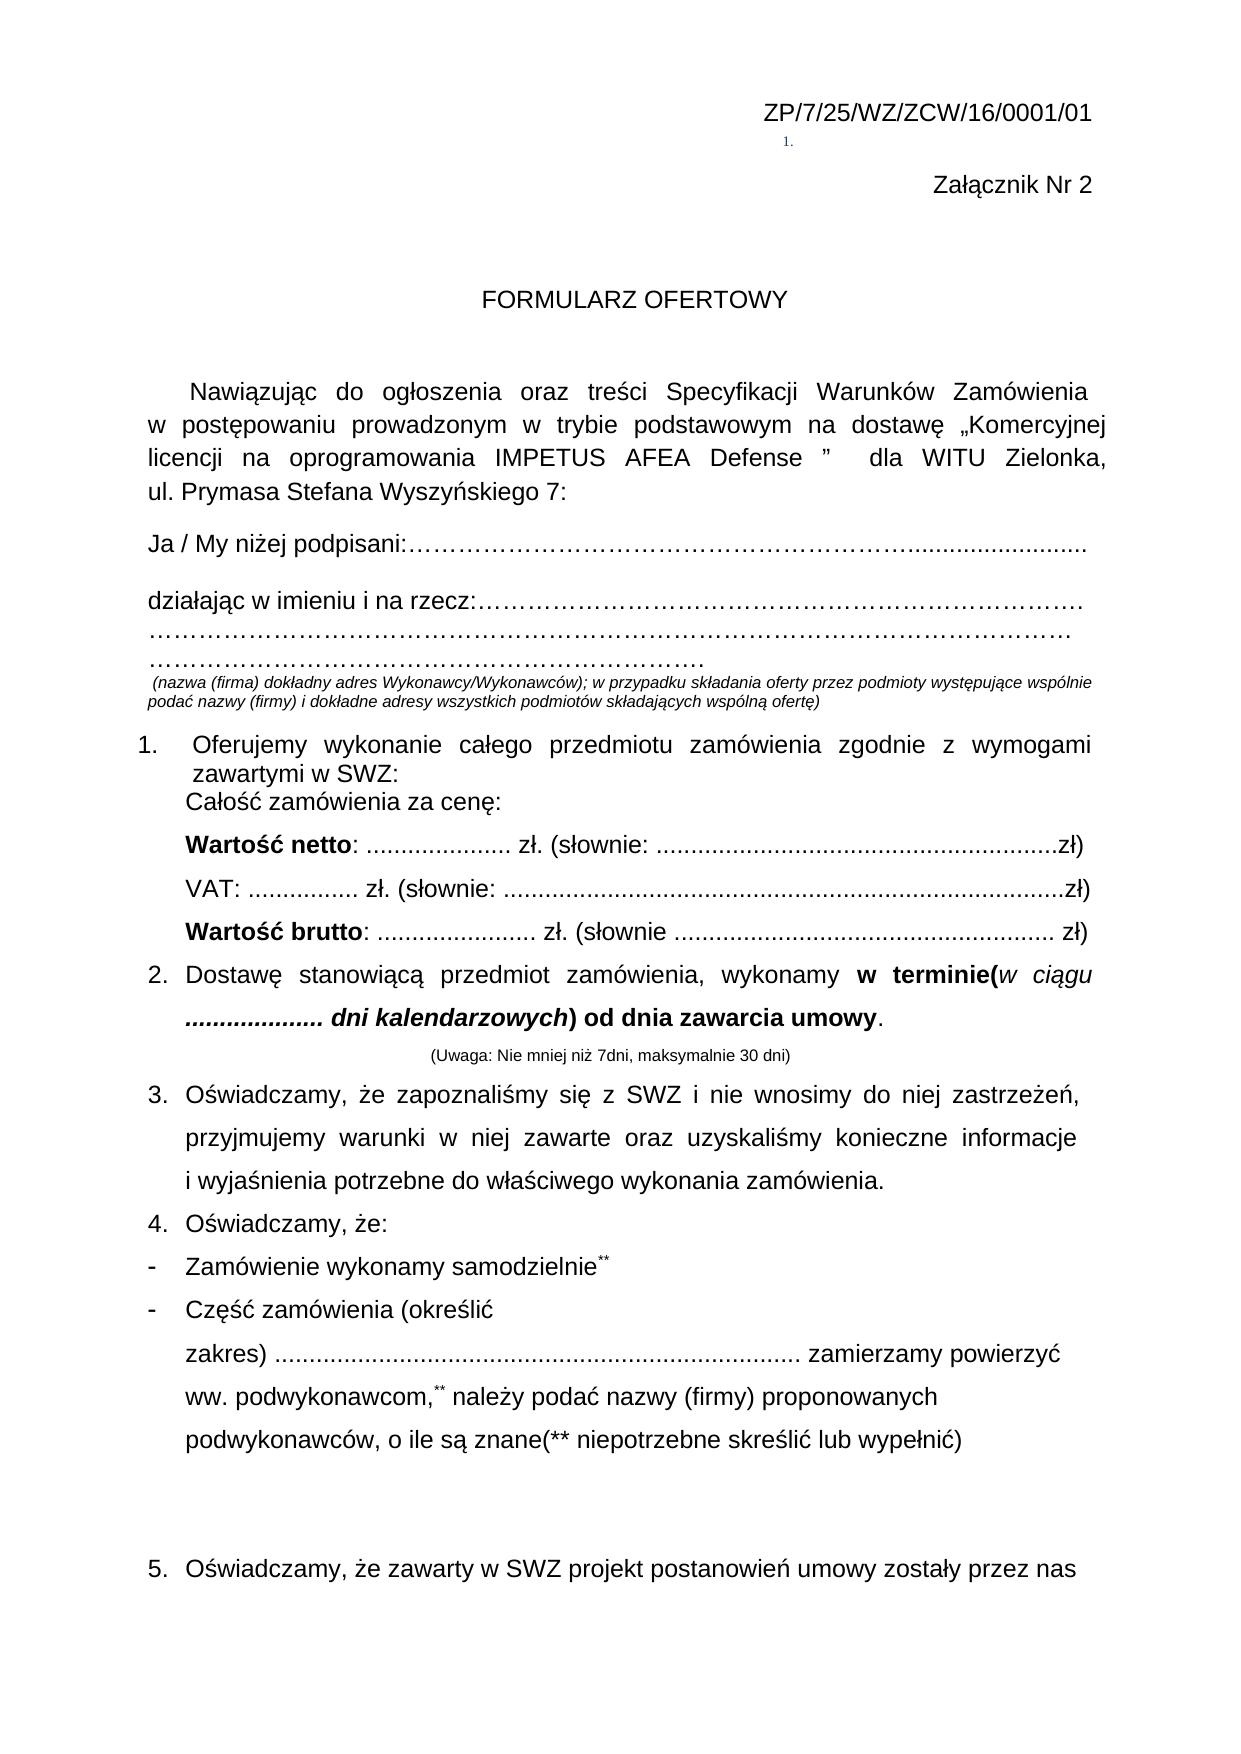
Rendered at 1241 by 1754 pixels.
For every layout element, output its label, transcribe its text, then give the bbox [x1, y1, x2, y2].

text ……………………………………………………………………………………………………………………………………………………………. [148, 615, 1093, 672]
list Część zamówienia (określić zakres) ............................................................................ zamierzamy powierzyć ww. podwykonawcom,** należy podać nazwy (firmy) proponowanych podwykonawców, o ile są znane(** niepotrzebne skreślić lub wypełnić) [148, 1295, 1093, 1454]
list Oferujemy wykonanie całego przedmiotu zamówienia zgodnie z wymogami zawartymi w SWZ: [148, 730, 1093, 787]
list Oświadczamy, że: [148, 1209, 1093, 1238]
text (nazwa (firma) dokładny adres Wykonawcy/Wykonawców); w przypadku składania oferty przez podmioty występujące wspólnie podać nazwy (firmy) i dokładne adresy wszystkich podmiotów składających wspólną ofertę) [148, 672, 1093, 711]
text Całość zamówienia za cenę: [185, 787, 1093, 816]
text Załącznik Nr 2 [148, 171, 1093, 199]
text (Uwaga: Nie mniej niż 7dni, maksymalnie 30 dni) [185, 1046, 1093, 1065]
list Oświadczamy, że zawarty w SWZ projekt postanowień umowy zostały przez nas [148, 1554, 1093, 1583]
text Nawiązując do ogłoszenia oraz treści Specyfikacji Warunków Zamówienia w postępowaniu prowadzonym w trybie podstawowym na dostawę „Komercyjnej licencji na oprogramowania IMPETUS AFEA Defense ” dla WITU Zielonka, ul. Prymasa Stefana Wyszyńskiego 7: [148, 377, 1108, 505]
text VAT: ................ zł. (słownie: .................................................................................zł) [148, 874, 1093, 902]
subtitle FORMULARZ OFERTOWY [148, 286, 1122, 314]
text działając w imieniu i na rzecz:………………………………………………………………. [148, 586, 1093, 615]
text Ja / My niżej podpisani:…………………………………………………….......................... [148, 529, 1093, 557]
list Oświadczamy, że zapoznaliśmy się z SWZ i nie wnosimy do niej zastrzeżeń, przyjmujemy warunki w niej zawarte oraz uzyskaliśmy konieczne informacje i wyjaśnienia potrzebne do właściwego wykonania zamówienia. [148, 1080, 1093, 1195]
list Dostawę stanowiącą przedmiot zamówienia, wykonamy w terminie(w ciągu .................... dni kalendarzowych) od dnia zawarcia umowy. [148, 960, 1093, 1032]
text Wartość brutto: ....................... zł. (słownie ....................................................... zł) [148, 917, 1093, 946]
text Wartość netto: ..................... zł. (słownie: ..........................................................zł) [148, 831, 1093, 859]
list Zamówienie wykonamy samodzielnie** [148, 1252, 1093, 1281]
